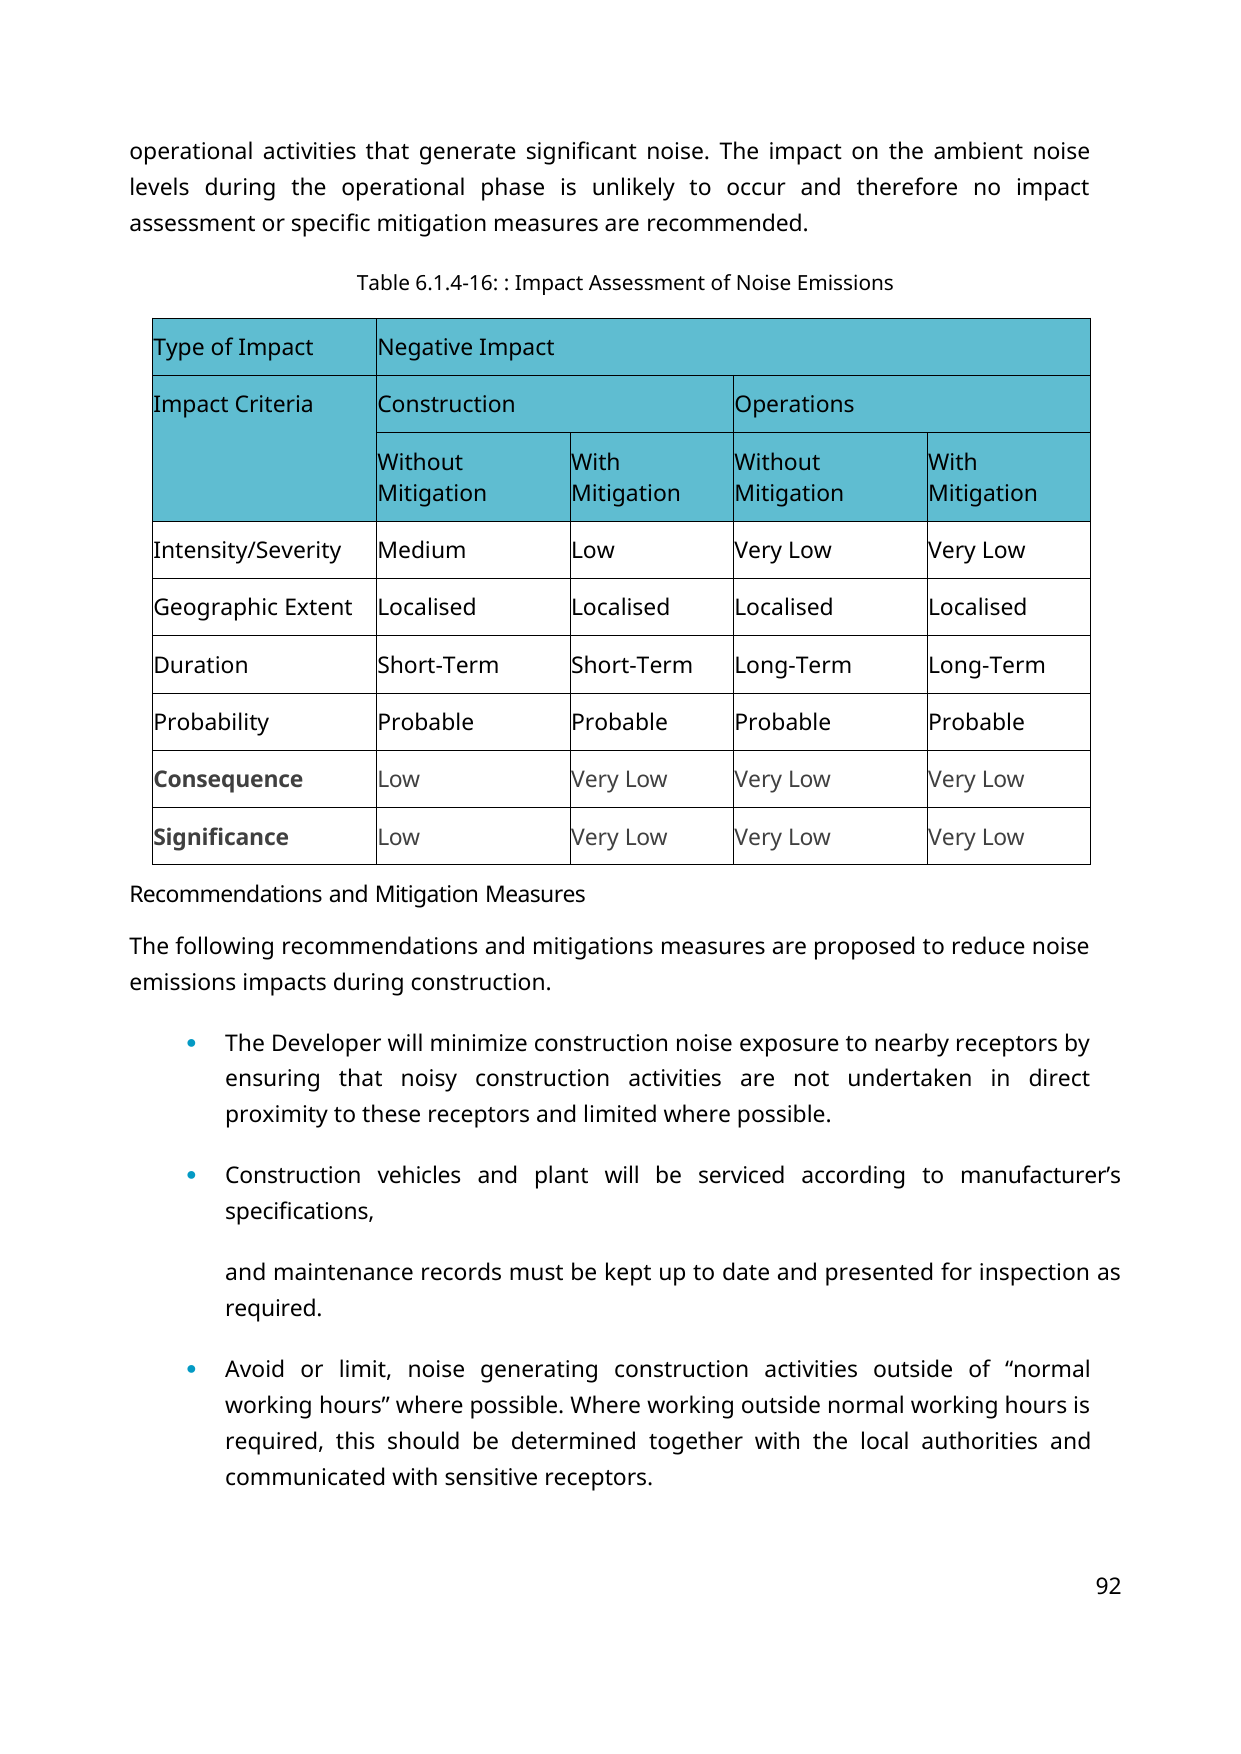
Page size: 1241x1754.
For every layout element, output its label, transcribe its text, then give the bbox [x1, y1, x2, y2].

text and maintenance records must be kept up to date and presented for inspection as required. [225, 1256, 1121, 1323]
table_cell Very Low [928, 522, 1090, 578]
table_cell Very Low [928, 751, 1090, 807]
list Construction vehicles and plant will be serviced according to manufacturer’s specifications, [187, 1159, 1121, 1226]
table_cell Localised [734, 579, 927, 635]
table_cell Very Low [734, 751, 927, 807]
table_cell Localised [928, 579, 1090, 635]
table_cell Very Low [571, 751, 733, 807]
table_cell Probable [928, 694, 1090, 750]
table_cell Probable [571, 694, 733, 750]
table_cell Localised [571, 579, 733, 635]
table_cell Probable [734, 694, 927, 750]
table_cell Significance [153, 808, 376, 864]
table_cell Low [377, 808, 570, 864]
table_cell Probability [153, 694, 376, 750]
table_header Type of Impact [153, 319, 376, 375]
table_cell Medium [377, 522, 570, 578]
table_cell Probable [377, 694, 570, 750]
table_cell Without Mitigation [734, 433, 927, 521]
table_cell Low [571, 522, 733, 578]
text Recommendations and Mitigation Measures [129, 878, 1121, 909]
table_cell Duration [153, 636, 376, 692]
table_cell Very Low [928, 808, 1090, 864]
table_cell Short-Term [377, 636, 570, 692]
table_cell Consequence [153, 751, 376, 807]
table_cell Intensity/Severity [153, 522, 376, 578]
table_cell Very Low [571, 808, 733, 864]
table_cell Very Low [734, 808, 927, 864]
list Avoid or limit, noise generating construction activities outside of “normal working hours” where possible. Where working outside normal working hours is required, this should be determined together with the local authorities and communicated with sensitive receptors. [187, 1353, 1091, 1492]
table_cell Very Low [734, 522, 927, 578]
table_cell Without Mitigation [377, 433, 570, 521]
table_cell Operations [734, 376, 1090, 432]
table_cell Impact Criteria [153, 376, 376, 521]
table_cell Short-Term [571, 636, 733, 692]
table_cell With Mitigation [928, 433, 1090, 521]
table_cell With Mitigation [571, 433, 733, 521]
table_cell Geographic Extent [153, 579, 376, 635]
table_cell Localised [377, 579, 570, 635]
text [129, 135, 1091, 238]
table_cell Long-Term [928, 636, 1090, 692]
table_header Negative Impact [377, 319, 1090, 375]
list The Developer will minimize construction noise exposure to nearby receptors by ensuring that noisy construction activities are not undertaken in direct proximity to these receptors and limited where possible. [187, 1026, 1091, 1129]
table_cell Long-Term [734, 636, 927, 692]
table_cell Construction [377, 376, 733, 432]
table_cell Low [377, 751, 570, 807]
text The following recommendations and mitigations measures are proposed to reduce noise emissions impacts during construction. [129, 929, 1090, 997]
